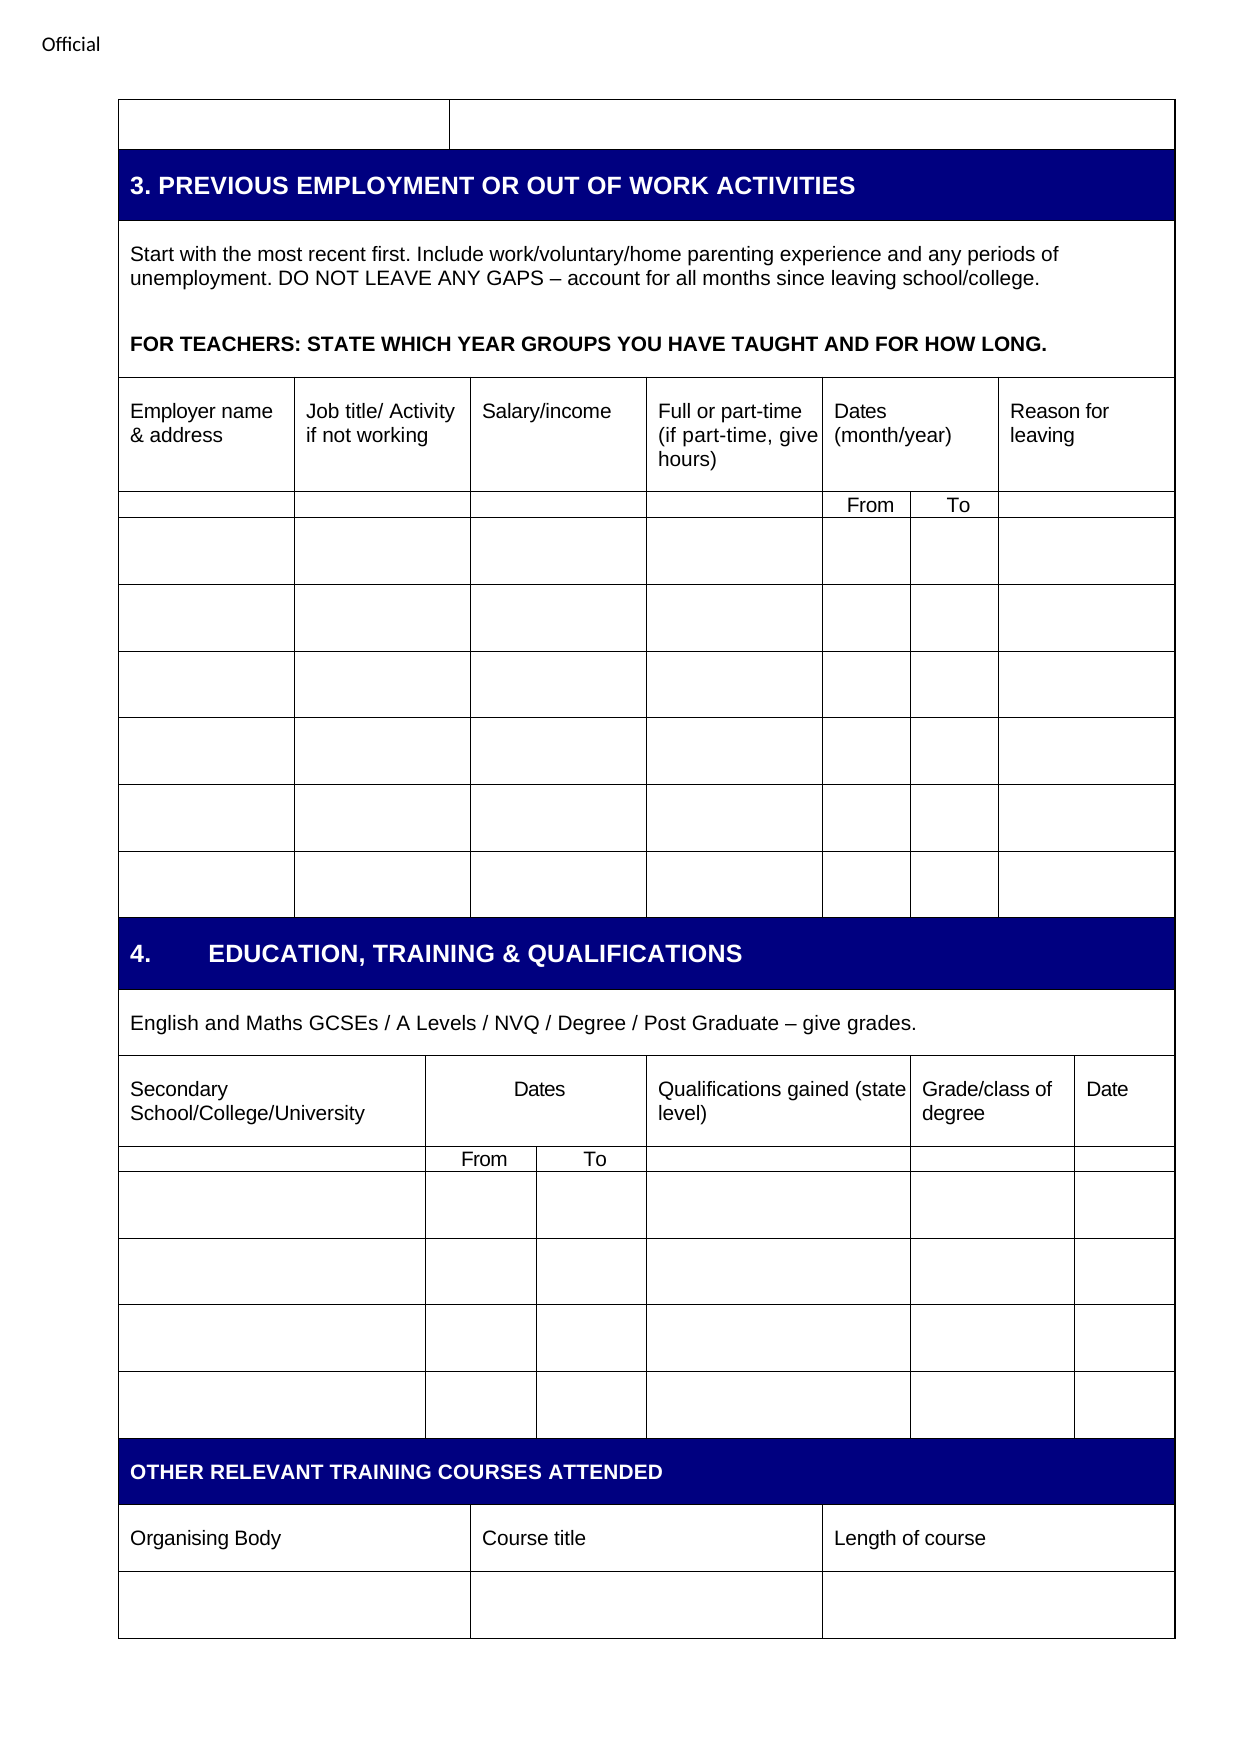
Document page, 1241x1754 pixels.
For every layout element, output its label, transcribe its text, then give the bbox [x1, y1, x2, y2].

table_cell [471, 1572, 822, 1638]
table_cell [119, 1147, 425, 1171]
table_cell Full or part-time (if part-time, give hours) [647, 378, 822, 491]
table_cell [647, 852, 822, 917]
table_cell [647, 1172, 910, 1238]
table_cell [999, 492, 1174, 517]
table_cell [1075, 1172, 1174, 1238]
table_cell [426, 1172, 536, 1238]
table_cell Salary/income [471, 378, 646, 491]
table_cell Course title [471, 1505, 822, 1571]
table_cell [823, 1572, 1174, 1638]
table_cell [823, 852, 910, 917]
table_cell [911, 518, 998, 584]
table_cell [426, 1239, 536, 1304]
table_cell [911, 652, 998, 717]
table_cell [823, 585, 910, 651]
table_cell [647, 785, 822, 851]
table_cell [537, 1372, 646, 1438]
table_cell [911, 1147, 1074, 1171]
table_cell [1075, 1147, 1174, 1171]
table_cell [647, 652, 822, 717]
table_cell [295, 518, 470, 584]
table_cell [450, 100, 1174, 149]
table_cell [119, 785, 294, 851]
table_cell [537, 1172, 646, 1238]
table_cell [295, 492, 470, 517]
table_cell From [823, 492, 910, 517]
table_cell [647, 718, 822, 784]
table_cell [119, 492, 294, 517]
table_cell [647, 1305, 910, 1371]
table_cell [119, 852, 294, 917]
table_cell [999, 718, 1174, 784]
table_cell [647, 492, 822, 517]
table_cell [999, 585, 1174, 651]
table_cell [119, 1305, 425, 1371]
table_cell [471, 585, 646, 651]
table_cell [1075, 1239, 1174, 1304]
table_cell Grade/class of degree [911, 1056, 1074, 1146]
table_cell [426, 1305, 536, 1371]
table_cell [911, 785, 998, 851]
table_cell [295, 585, 470, 651]
table_cell [647, 1147, 910, 1171]
table_cell From [426, 1147, 536, 1171]
table_cell [471, 785, 646, 851]
table_cell [471, 518, 646, 584]
table_cell Qualifications gained (state level) [647, 1056, 910, 1146]
table_cell [911, 1305, 1074, 1371]
table_cell [537, 1239, 646, 1304]
table_cell Employer name & address [119, 378, 294, 491]
table_cell [647, 1239, 910, 1304]
table_cell [426, 1372, 536, 1438]
table_cell OTHER RELEVANT TRAINING COURSES ATTENDED [119, 1439, 1174, 1504]
table_cell [119, 718, 294, 784]
table_cell [999, 652, 1174, 717]
table_cell [471, 652, 646, 717]
table_cell [119, 1239, 425, 1304]
table_cell [823, 518, 910, 584]
table_cell To [911, 492, 998, 517]
table_cell Secondary School/College/University [119, 1056, 425, 1146]
table_cell [999, 785, 1174, 851]
table_cell [537, 1305, 646, 1371]
table_cell [1075, 1305, 1174, 1371]
table_cell [119, 1572, 470, 1638]
table_cell 3. PREVIOUS EMPLOYMENT OR OUT OF WORK ACTIVITIES [119, 150, 1174, 220]
table_cell [911, 852, 998, 917]
table_cell [999, 518, 1174, 584]
table_cell [295, 652, 470, 717]
table_cell Organising Body [119, 1505, 470, 1571]
table_cell Date [1075, 1056, 1174, 1146]
table_cell Job title/ Activity if not working [295, 378, 470, 491]
table_cell [119, 1372, 425, 1438]
table_cell [911, 585, 998, 651]
table_cell [911, 1172, 1074, 1238]
table_cell [823, 785, 910, 851]
table_cell [911, 1239, 1074, 1304]
table_cell English and Maths GCSEs / A Levels / NVQ / Degree / Post Graduate – give grades. [119, 990, 1174, 1055]
table_cell [471, 852, 646, 917]
table_cell [295, 718, 470, 784]
table_cell Dates (month/year) [823, 378, 998, 491]
table_cell [823, 652, 910, 717]
table_cell Dates [426, 1056, 646, 1146]
table_cell Reason for leaving [999, 378, 1174, 491]
table_cell [647, 585, 822, 651]
table_cell [1075, 1372, 1174, 1438]
table_cell To [537, 1147, 646, 1171]
table_cell Start with the most recent first. Include work/voluntary/home parenting experience and any periods of unemployment. DO NOT LEAVE ANY GAPS – account for all months since leaving school/college. FOR TEACHERS: STATE WHICH YEAR GROUPS YOU HAVE TAUGHT AND FOR HOW LONG. [119, 221, 1174, 377]
table_cell 4. EDUCATION, TRAINING & QUALIFICATIONS [119, 918, 1174, 989]
table_cell [295, 852, 470, 917]
table_cell [471, 492, 646, 517]
table_cell [999, 852, 1174, 917]
table_cell [471, 718, 646, 784]
table_cell [119, 518, 294, 584]
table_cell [119, 100, 449, 149]
table_cell Length of course [823, 1505, 1174, 1571]
table_cell [119, 1172, 425, 1238]
table_cell [823, 718, 910, 784]
table_cell [119, 652, 294, 717]
table_cell [911, 1372, 1074, 1438]
table_cell [911, 718, 998, 784]
table_cell [119, 585, 294, 651]
table_cell [295, 785, 470, 851]
table_cell [647, 518, 822, 584]
table_cell [647, 1372, 910, 1438]
